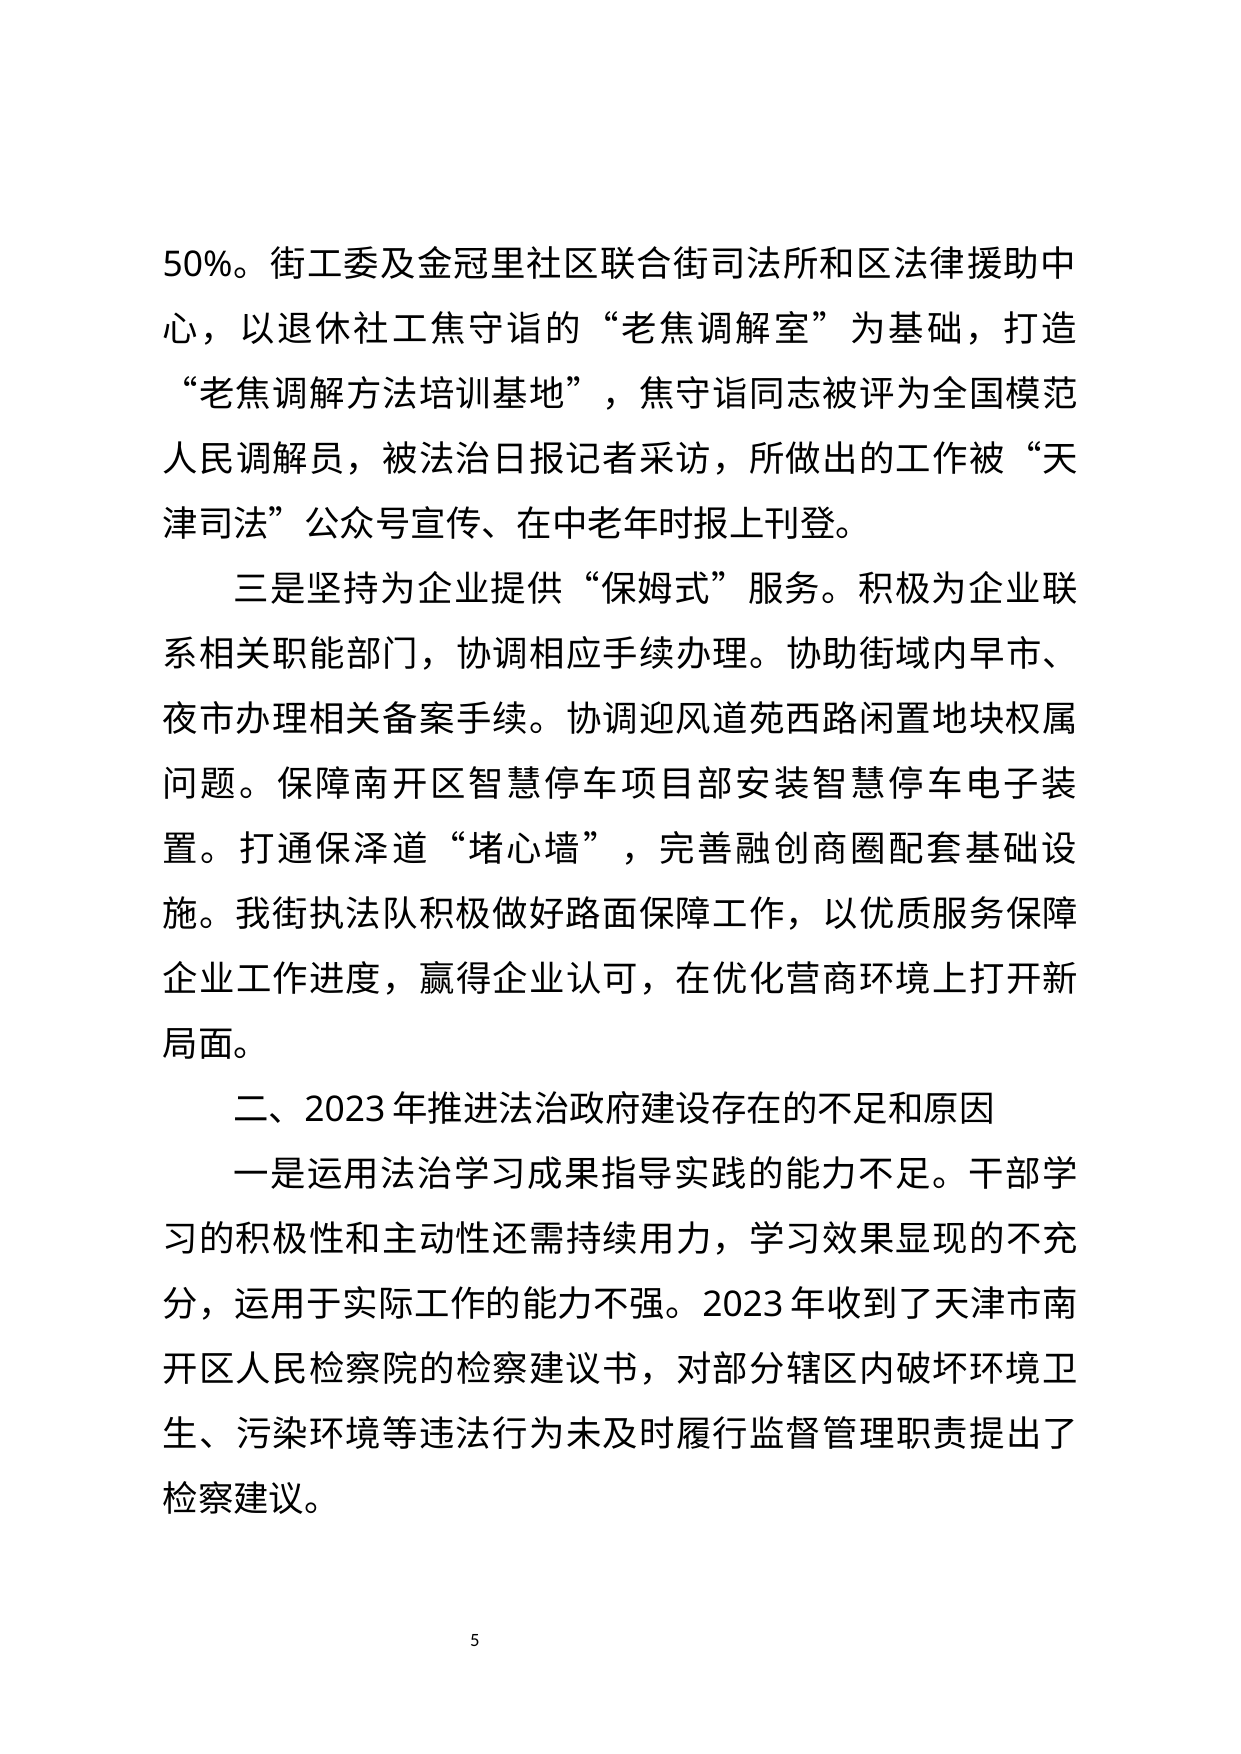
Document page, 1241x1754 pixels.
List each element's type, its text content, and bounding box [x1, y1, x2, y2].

text 一是运用法治学习成果指导实践的能力不足。干部学习的积极性和主动性还需持续用力，学习效果显现的不充分，运用于实际工作的能力不强。2023年收到了天津市南开区人民检察院的检察建议书，对部分辖区内破坏环境卫生、污染环境等违法行为未及时履行监督管理职责提出了检察建议。 [162, 1138, 1078, 1528]
text 三是坚持为企业提供“保姆式”服务。积极为企业联系相关职能部门，协调相应手续办理。协助街域内早市、夜市办理相关备案手续。协调迎风道苑西路闲置地块权属问题。保障南开区智慧停车项目部安装智慧停车电子装置。打通保泽道“堵心墙”，完善融创商圈配套基础设施。我街执法队积极做好路面保障工作，以优质服务保障企业工作进度，赢得企业认可，在优化营商环境上打开新局面。 [162, 553, 1078, 1073]
text 二、2023年推进法治政府建设存在的不足和原因 [162, 1073, 1078, 1138]
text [162, 228, 1078, 553]
